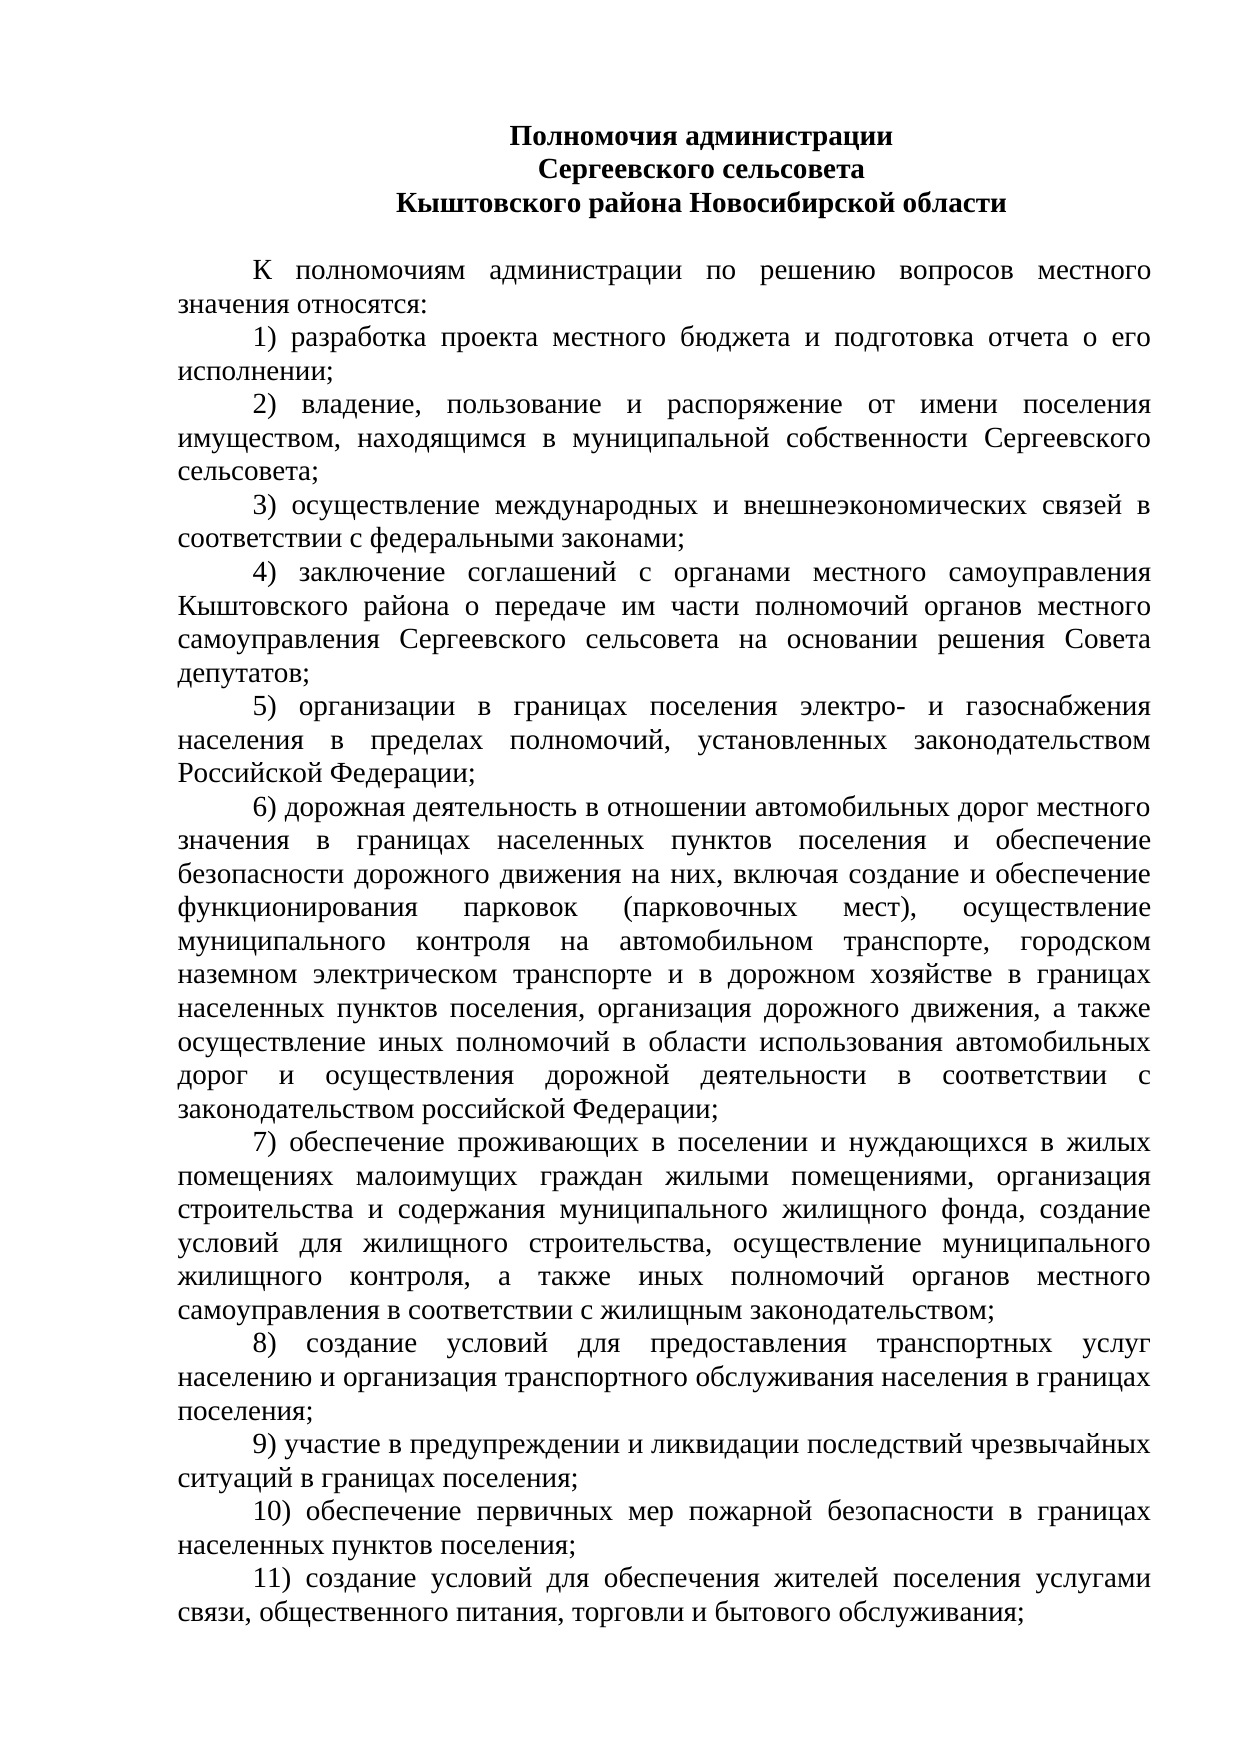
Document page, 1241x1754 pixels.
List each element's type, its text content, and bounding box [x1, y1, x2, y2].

text 1) разработка проекта местного бюджета и подготовка отчета о его исполнении; [177, 319, 1152, 386]
text 2) владение, пользование и распоряжение от имени поселения имуществом, находящимся в муниципальной собственности Сергеевского сельсовета; [177, 386, 1152, 487]
text 9) участие в предупреждении и ликвидации последствий чрезвычайных ситуаций в границах поселения; [177, 1426, 1152, 1493]
text 6) дорожная деятельность в отношении автомобильных дорог местного значения в границах населенных пунктов поселения и обеспечение безопасности дорожного движения на них, включая создание и обеспечение функционирования парковок (парковочных мест), осуществление муниципального контроля на автомобильном транспорте, городском наземном электрическом транспорте и в дорожном хозяйстве в границах населенных пунктов поселения, организация дорожного движения, а также осуществление иных полномочий в области использования автомобильных дорог и осуществления дорожной деятельности в соответствии с законодательством российской Федерации; [177, 789, 1152, 1124]
text Полномочия администрации [177, 118, 1152, 152]
text Сергеевского сельсовета [177, 152, 1152, 185]
text 4) заключение соглашений с органами местного самоуправления Кыштовского района о передаче им части полномочий органов местного самоуправления Сергеевского сельсовета на основании решения Совета депутатов; [177, 554, 1152, 688]
text 10) обеспечение первичных мер пожарной безопасности в границах населенных пунктов поселения; [177, 1493, 1152, 1560]
text Кыштовского района Новосибирской области [177, 185, 1152, 219]
text 5) организации в границах поселения электро- и газоснабжения населения в пределах полномочий, установленных законодательством Российской Федерации; [177, 688, 1152, 789]
text 8) создание условий для предоставления транспортных услуг населению и организация транспортного обслуживания населения в границах поселения; [177, 1326, 1152, 1426]
text К полномочиям администрации по решению вопросов местного значения относятся: [177, 252, 1152, 319]
text 3) осуществление международных и внешнеэкономических связей в соответствии с федеральными законами; [177, 487, 1152, 554]
text 11) создание условий для обеспечения жителей поселения услугами связи, общественного питания, торговли и бытового обслуживания; [177, 1560, 1152, 1627]
text 7) обеспечение проживающих в поселении и нуждающихся в жилых помещениях малоимущих граждан жилыми помещениями, организация строительства и содержания муниципального жилищного фонда, создание условий для жилищного строительства, осуществление муниципального жилищного контроля, а также иных полномочий органов местного самоуправления в соответствии с жилищным законодательством; [177, 1124, 1152, 1326]
